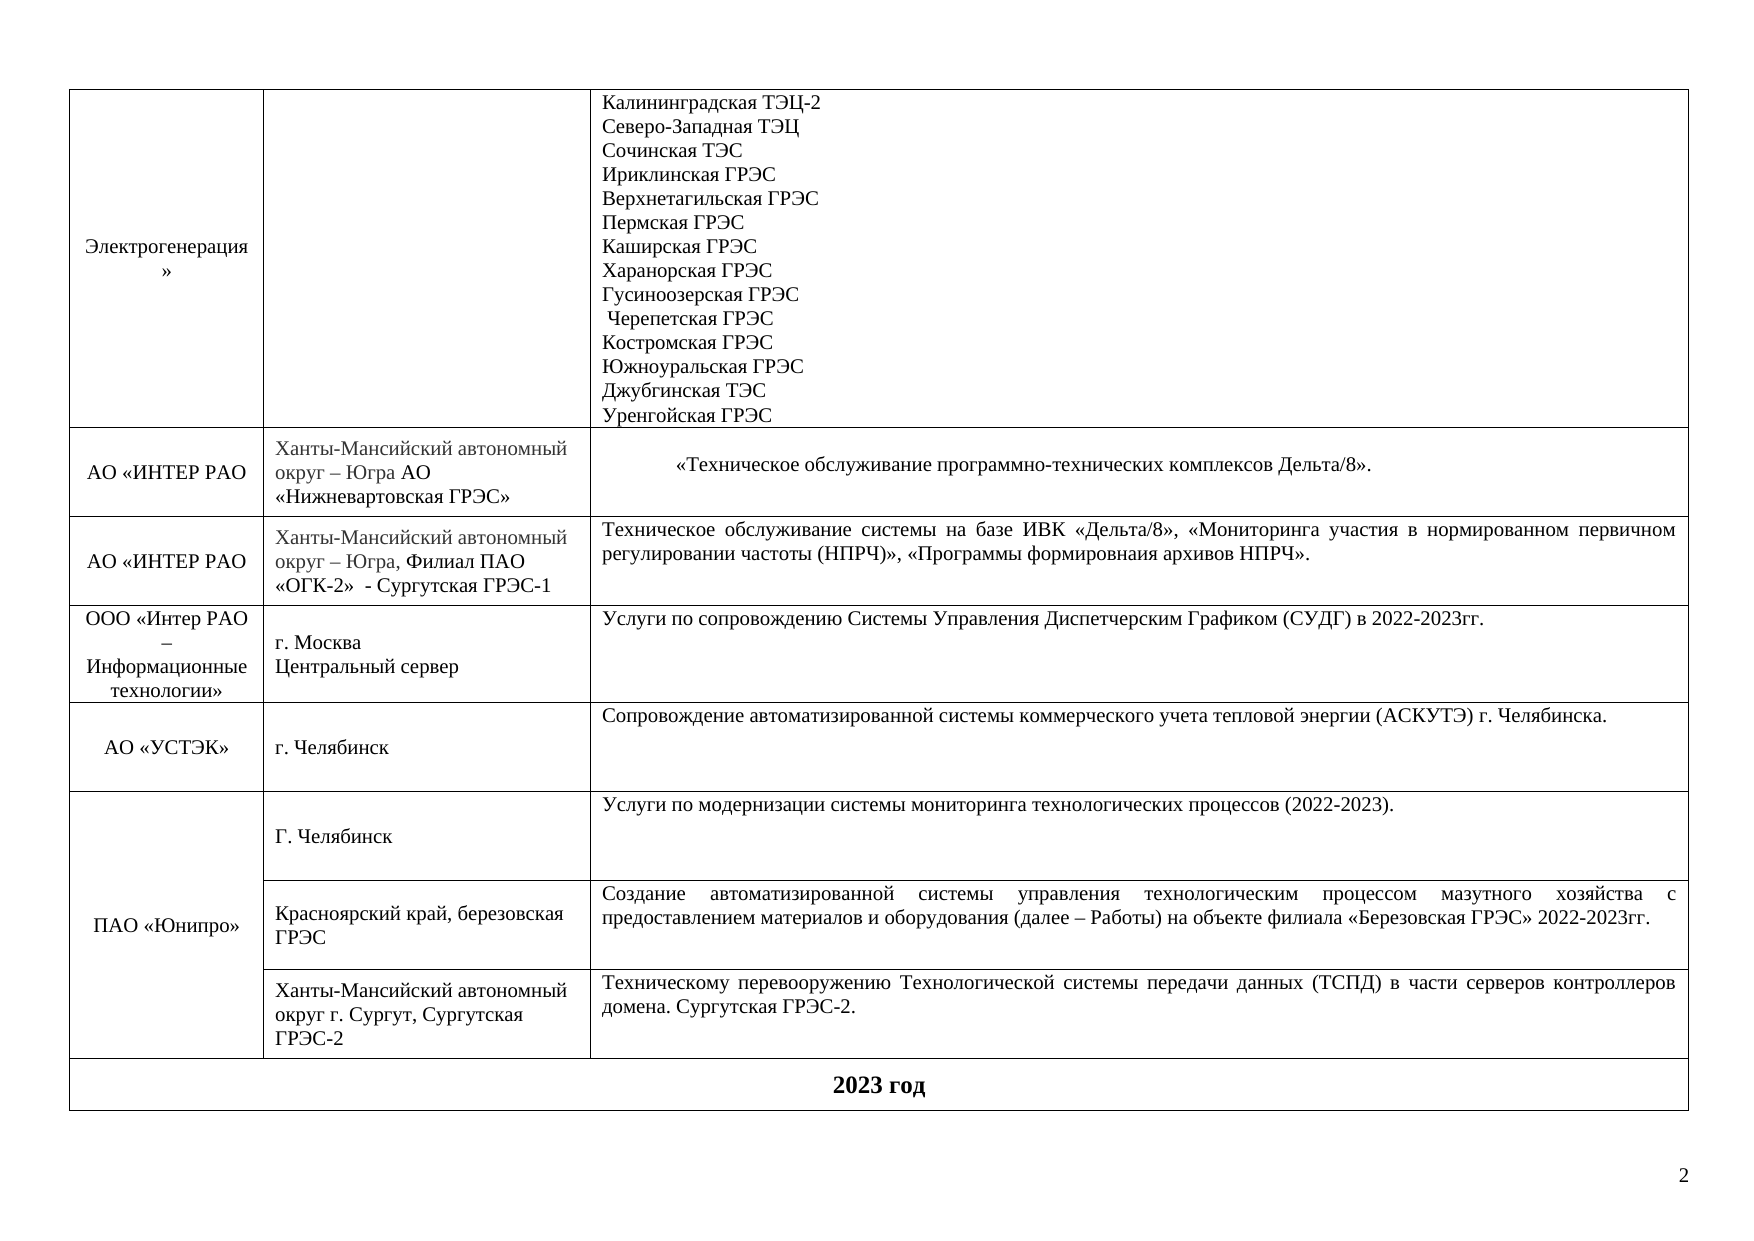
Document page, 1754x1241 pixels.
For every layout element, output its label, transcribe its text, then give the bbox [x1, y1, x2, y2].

table_cell Техническое обслуживание системы на базе ИВК «Дельта/8», «Мониторинга участия в нормированном первичном регулировании частоты (НПРЧ)», «Программы формировнаия архивов НПРЧ». [591, 517, 1688, 605]
table_cell АО «ИНТЕР РАО [70, 428, 263, 516]
table_cell Ханты-Мансийский автономный округ г. Сургут, Сургутская ГРЭС-2 [264, 970, 590, 1058]
table_cell ПАО «Юнипро» [70, 792, 263, 1058]
table_cell г. Челябинск [264, 703, 590, 791]
table_cell «Техническое обслуживание программно-технических комплексов Дельта/8». [591, 428, 1688, 516]
table_cell Ханты-Мансийский автономный округ – Югра АО «Нижневартовская ГРЭС» [264, 428, 590, 516]
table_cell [591, 90, 1688, 427]
table_cell 2023 год [70, 1059, 1688, 1109]
table_cell Услуги по сопровождению Системы Управления Диспетчерским Графиком (СУДГ) в 2022-2023гг. [591, 606, 1688, 702]
table_cell АО «УСТЭК» [70, 703, 263, 791]
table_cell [70, 90, 263, 427]
table_cell г. Москва Центральный сервер [264, 606, 590, 702]
table_cell Г. Челябинск [264, 792, 590, 880]
table_cell Создание автоматизированной системы управления технологическим процессом мазутного хозяйства с предоставлением материалов и оборудования (далее – Работы) на объекте филиала «Березовская ГРЭС» 2022-2023гг. [591, 881, 1688, 969]
table_cell Ханты-Мансийский автономный округ – Югра, Филиал ПАО «ОГК-2» - Сургутская ГРЭС-1 [264, 517, 590, 605]
table_cell Услуги по модернизации системы мониторинга технологических процессов (2022-2023). [591, 792, 1688, 880]
table_cell ООО «Интер РАО – Информационные технологии» [70, 606, 263, 702]
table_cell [264, 90, 590, 427]
table_cell Техническому перевооружению Технологической системы передачи данных (ТСПД) в части серверов контроллеров домена. Сургутская ГРЭС-2. [591, 970, 1688, 1058]
table_cell Сопровождение автоматизированной системы коммерческого учета тепловой энергии (АСКУТЭ) г. Челябинска. [591, 703, 1688, 791]
table_cell Красноярский край, березовская ГРЭС [264, 881, 590, 969]
table_cell АО «ИНТЕР РАО [70, 517, 263, 605]
